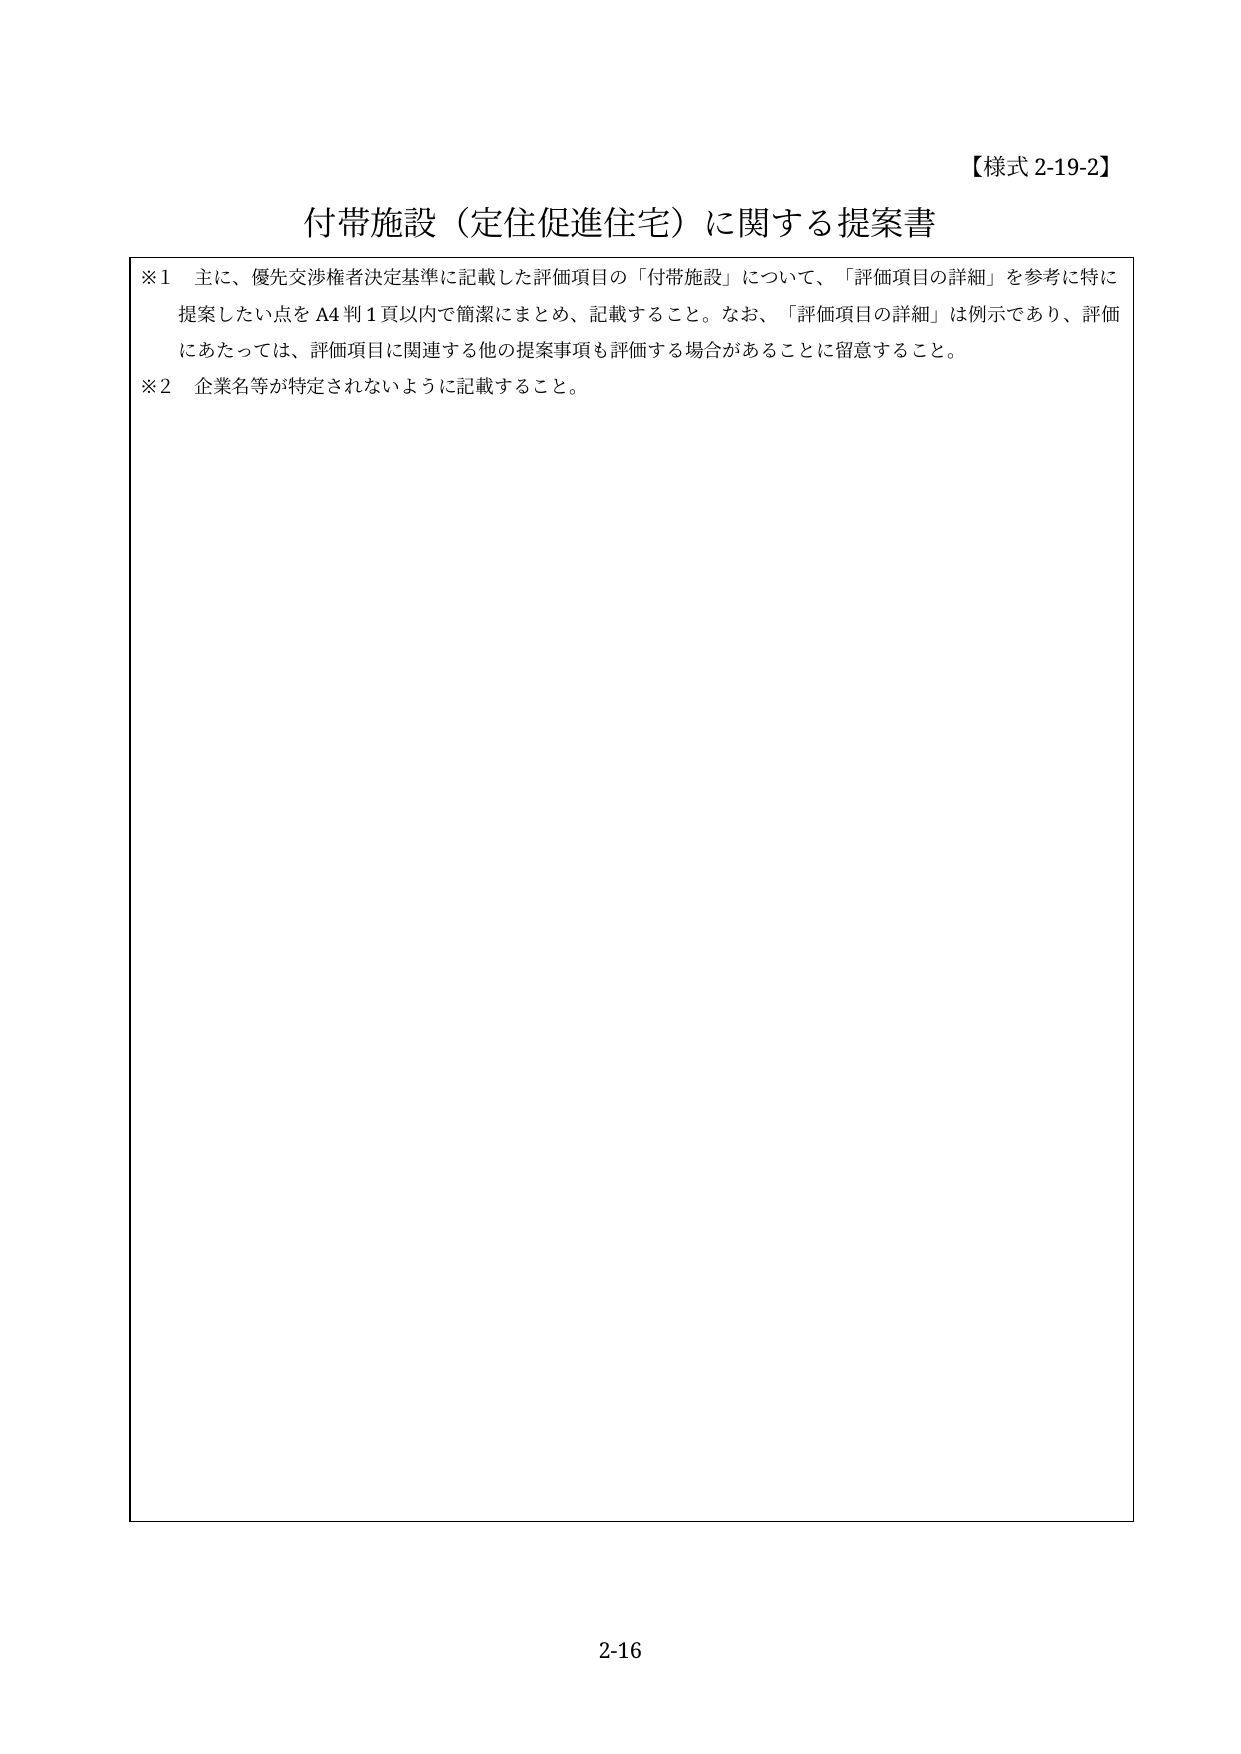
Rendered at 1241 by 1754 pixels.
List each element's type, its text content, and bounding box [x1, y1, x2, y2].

title 付帯施設（定住促進住宅）に関する提案書 [118, 184, 1122, 257]
text 【様式2-19-2】 [118, 148, 1122, 184]
